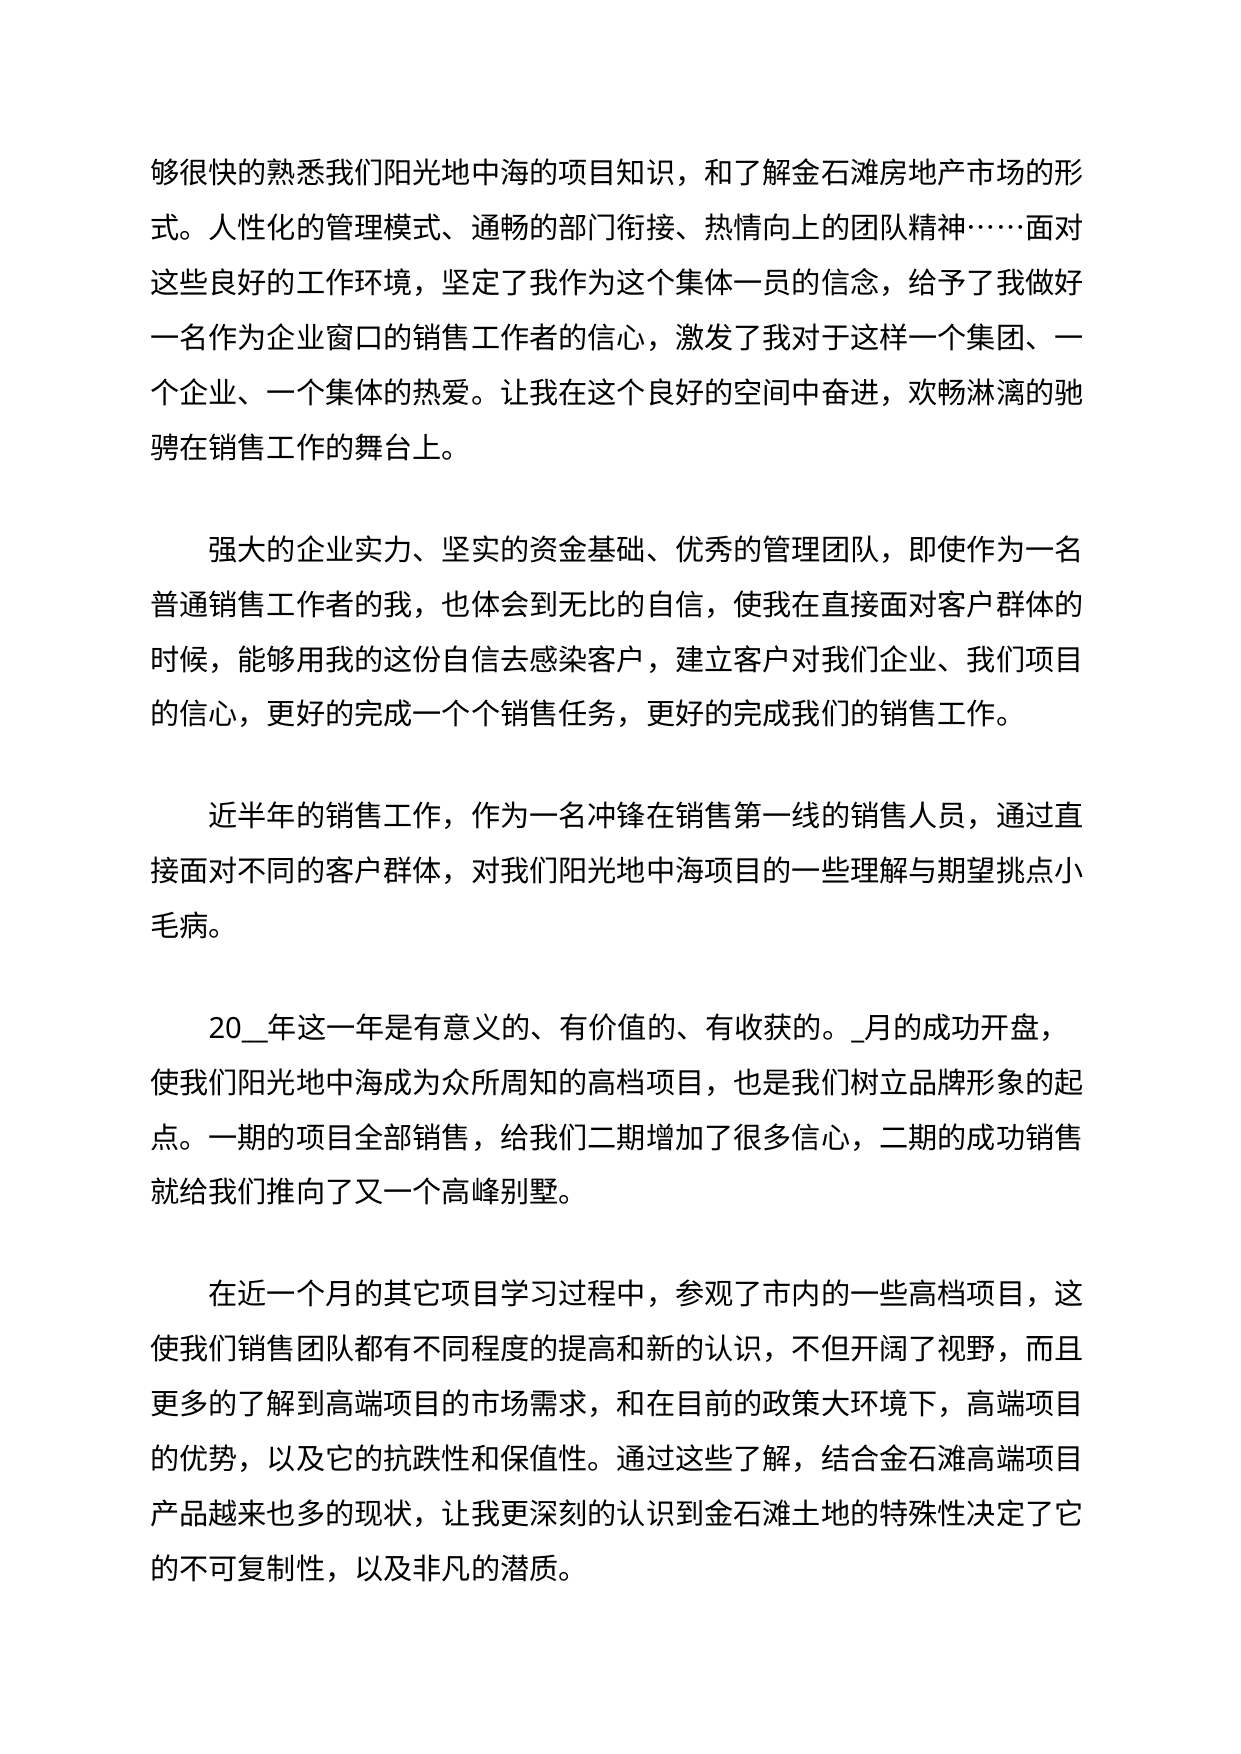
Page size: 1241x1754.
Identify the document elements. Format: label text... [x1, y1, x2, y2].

text 近半年的销售工作，作为一名冲锋在销售第一线的销售人员，通过直接面对不同的客户群体，对我们阳光地中海项目的一些理解与期望挑点小毛病。 [150, 793, 1090, 945]
text 在近一个月的其它项目学习过程中，参观了市内的一些高档项目，这使我们销售团队都有不同程度的提高和新的认识，不但开阔了视野，而且更多的了解到高端项目的市场需求，和在目前的政策大环境下，高端项目的优势，以及它的抗跌性和保值性。通过这些了解，结合金石滩高端项目产品越来也多的现状，让我更深刻的认识到金石滩土地的特殊性决定了它的不可复制性，以及非凡的潜质。 [150, 1271, 1090, 1588]
text 20__年这一年是有意义的、有价值的、有收获的。_月的成功开盘，使我们阳光地中海成为众所周知的高档项目，也是我们树立品牌形象的起点。一期的项目全部销售，给我们二期增加了很多信心，二期的成功销售就给我们推向了又一个高峰别墅。 [150, 1004, 1090, 1211]
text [150, 150, 1090, 467]
text 强大的企业实力、坚实的资金基础、优秀的管理团队，即使作为一名普通销售工作者的我，也体会到无比的自信，使我在直接面对客户群体的时候，能够用我的这份自信去感染客户，建立客户对我们企业、我们项目的信心，更好的完成一个个销售任务，更好的完成我们的销售工作。 [150, 526, 1090, 733]
